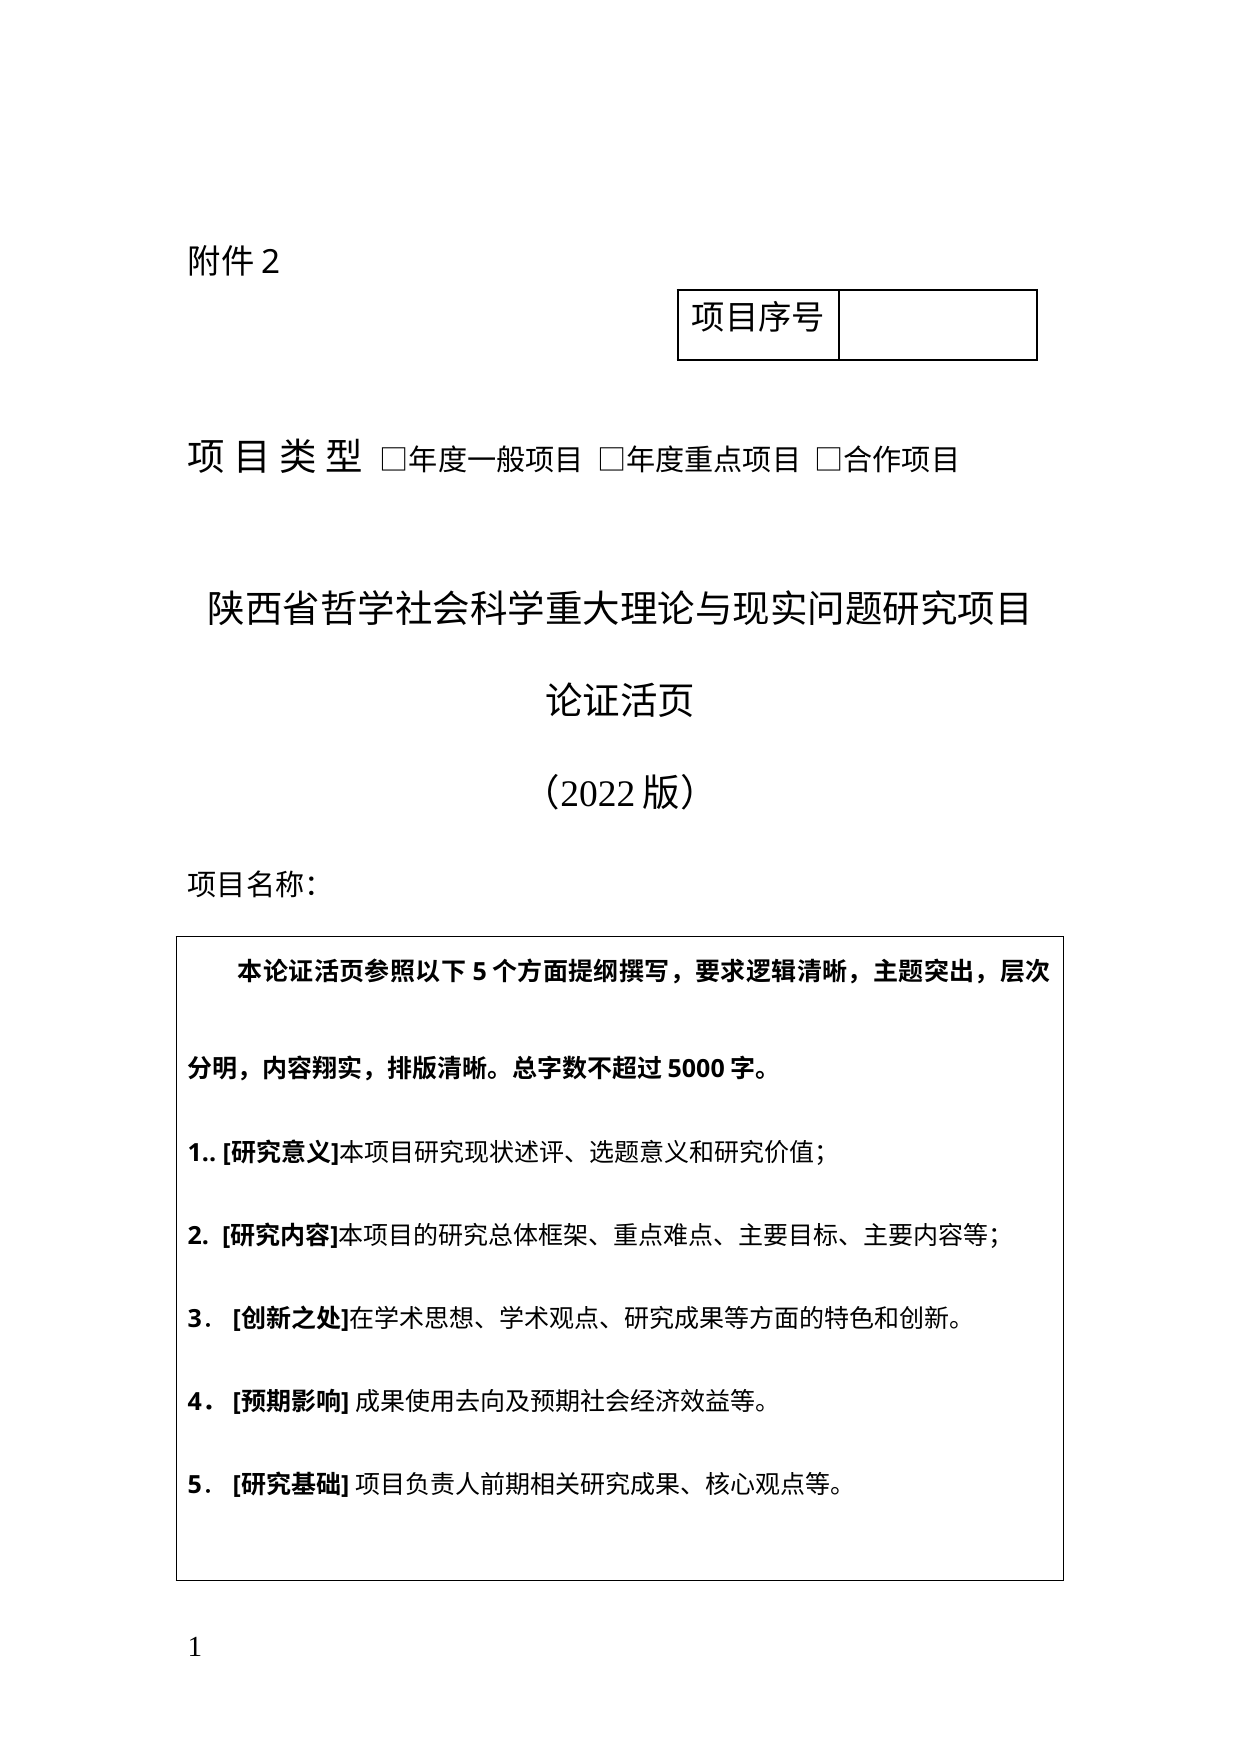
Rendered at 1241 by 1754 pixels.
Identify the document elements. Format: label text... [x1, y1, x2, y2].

text 附件2 [187, 227, 1053, 292]
text 项 目 类 型 □年度一般项目 □年度重点项目 □合作项目 [187, 422, 1053, 487]
table_header [840, 291, 1036, 358]
text （2022版） [187, 758, 1053, 823]
text 项目名称： [187, 850, 1053, 915]
text 陕西省哲学社会科学重大理论与现实问题研究项目 [187, 573, 1053, 638]
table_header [177, 937, 1063, 1580]
table_header 项目序号 [679, 291, 838, 358]
text 论证活页 [187, 666, 1053, 731]
